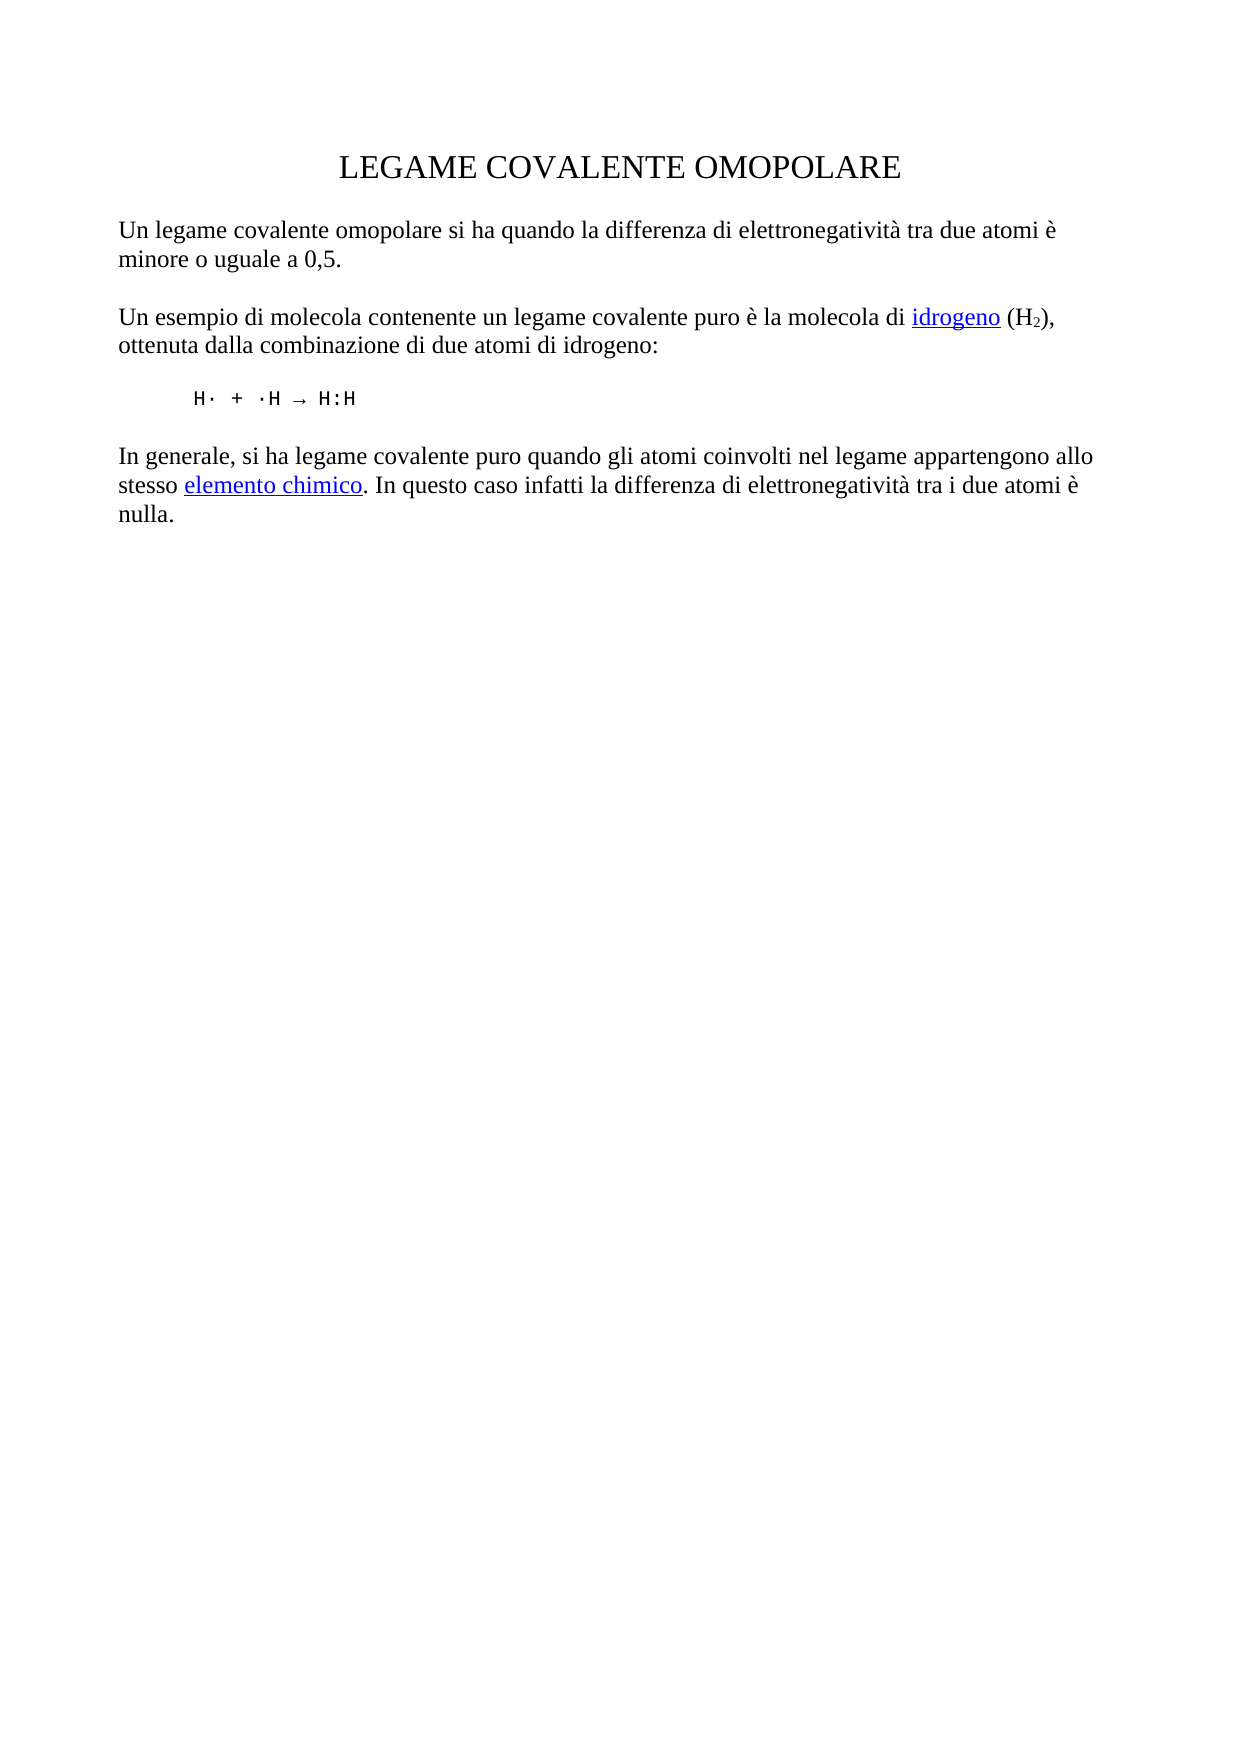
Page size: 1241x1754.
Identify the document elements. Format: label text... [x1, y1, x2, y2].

text Un legame covalente omopolare si ha quando la differenza di elettronegatività tra due atomi è minore o uguale a 0,5. [118, 215, 1122, 273]
text H· + ·H → H:H [193, 388, 1122, 412]
text In generale, si ha legame covalente puro quando gli atomi coinvolti nel legame appartengono allo stesso elemento chimico. In questo caso infatti la differenza di elettronegatività tra i due atomi è nulla. [118, 441, 1122, 527]
text LEGAME COVALENTE OMOPOLARE [118, 148, 1122, 186]
text Un esempio di molecola contenente un legame covalente puro è la molecola di idrogeno (H2), ottenuta dalla combinazione di due atomi di idrogeno: [118, 302, 1122, 359]
